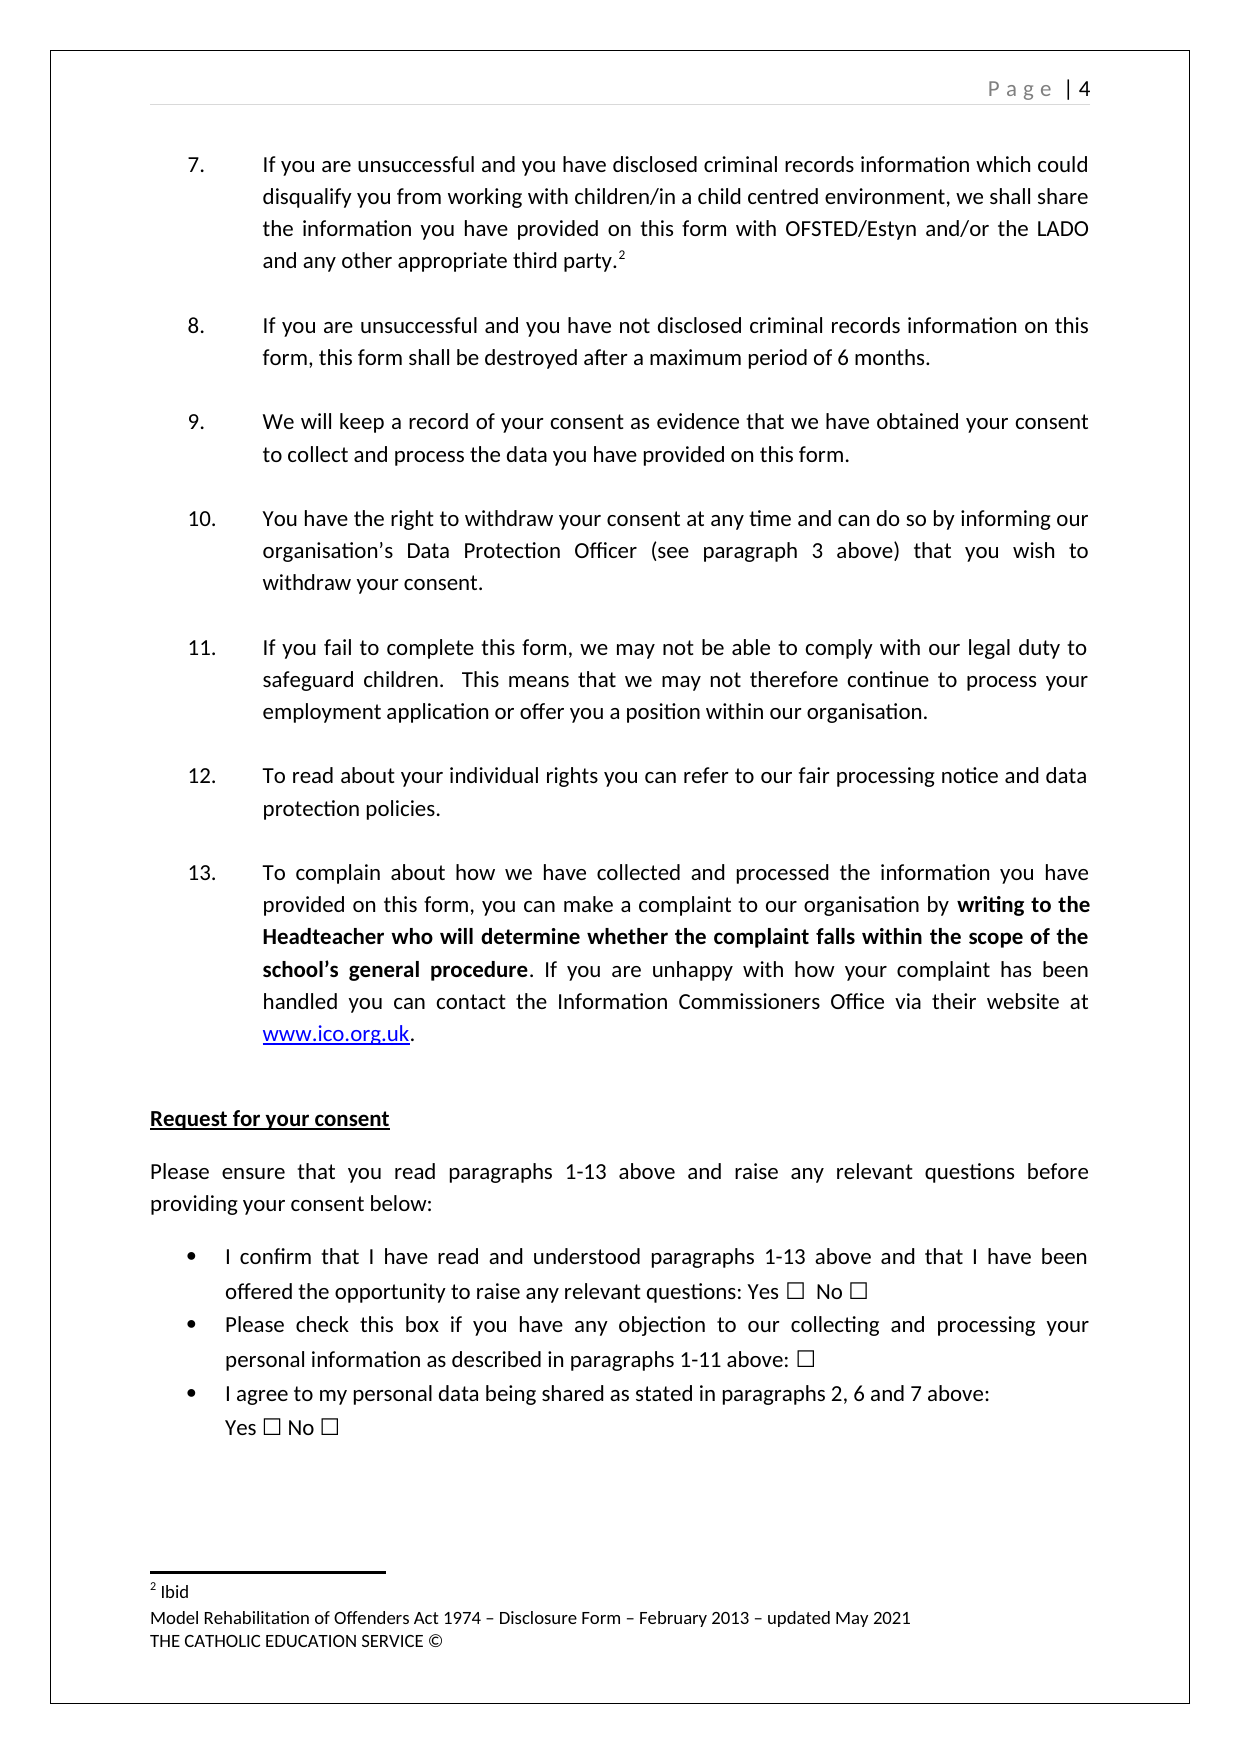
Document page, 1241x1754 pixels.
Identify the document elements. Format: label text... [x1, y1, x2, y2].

list To complain about how we have collected and processed the information you have provided on this form, you can make a complaint to our organisation by writing to the Headteacher who will determine whether the complaint falls within the scope of the school’s general procedure. If you are unhappy with how your complaint has been handled you can contact the Information Commissioners Office via their website at www.ico.org.uk. [187, 858, 1090, 1047]
list Please check this box if you have any objection to our collecting and processing your personal information as described in paragraphs 1-11 above: [187, 1311, 1090, 1374]
list To read about your individual rights you can refer to our fair processing notice and data protection policies. [187, 762, 1090, 822]
list If you are unsuccessful and you have not disclosed criminal records information on this form, this form shall be destroyed after a maximum period of 6 months. [187, 311, 1090, 371]
list If you fail to complete this form, we may not be able to comply with our legal duty to safeguard children. This means that we may not therefore continue to process your employment application or offer you a position within our organisation. [187, 633, 1090, 725]
list We will keep a record of your consent as evidence that we have obtained your consent to collect and process the data you have provided on this form. [187, 407, 1090, 468]
list I confirm that I have read and understood paragraphs 1-13 above and that I have been offered the opportunity to raise any relevant questions: Yes No [187, 1242, 1090, 1306]
list Yes No [225, 1411, 1090, 1442]
text Please ensure that you read paragraphs 1-13 above and raise any relevant questions before providing your consent below: [150, 1157, 1090, 1217]
list If you are unsuccessful and you have disclosed criminal records information which could disqualify you from working with children/in a child centred environment, we shall share the information you have provided on this form with OFSTED/Estyn and/or the LADO and any other appropriate third party. [187, 150, 1090, 274]
text Request for your consent [150, 1104, 1090, 1132]
list I agree to my personal data being shared as stated in paragraphs 2, 6 and 7 above: [187, 1379, 1090, 1407]
list You have the right to withdraw your consent at any time and can do so by informing our organisation’s Data Protection Officer (see paragraph 3 above) that you wish to withdraw your consent. [187, 504, 1090, 596]
